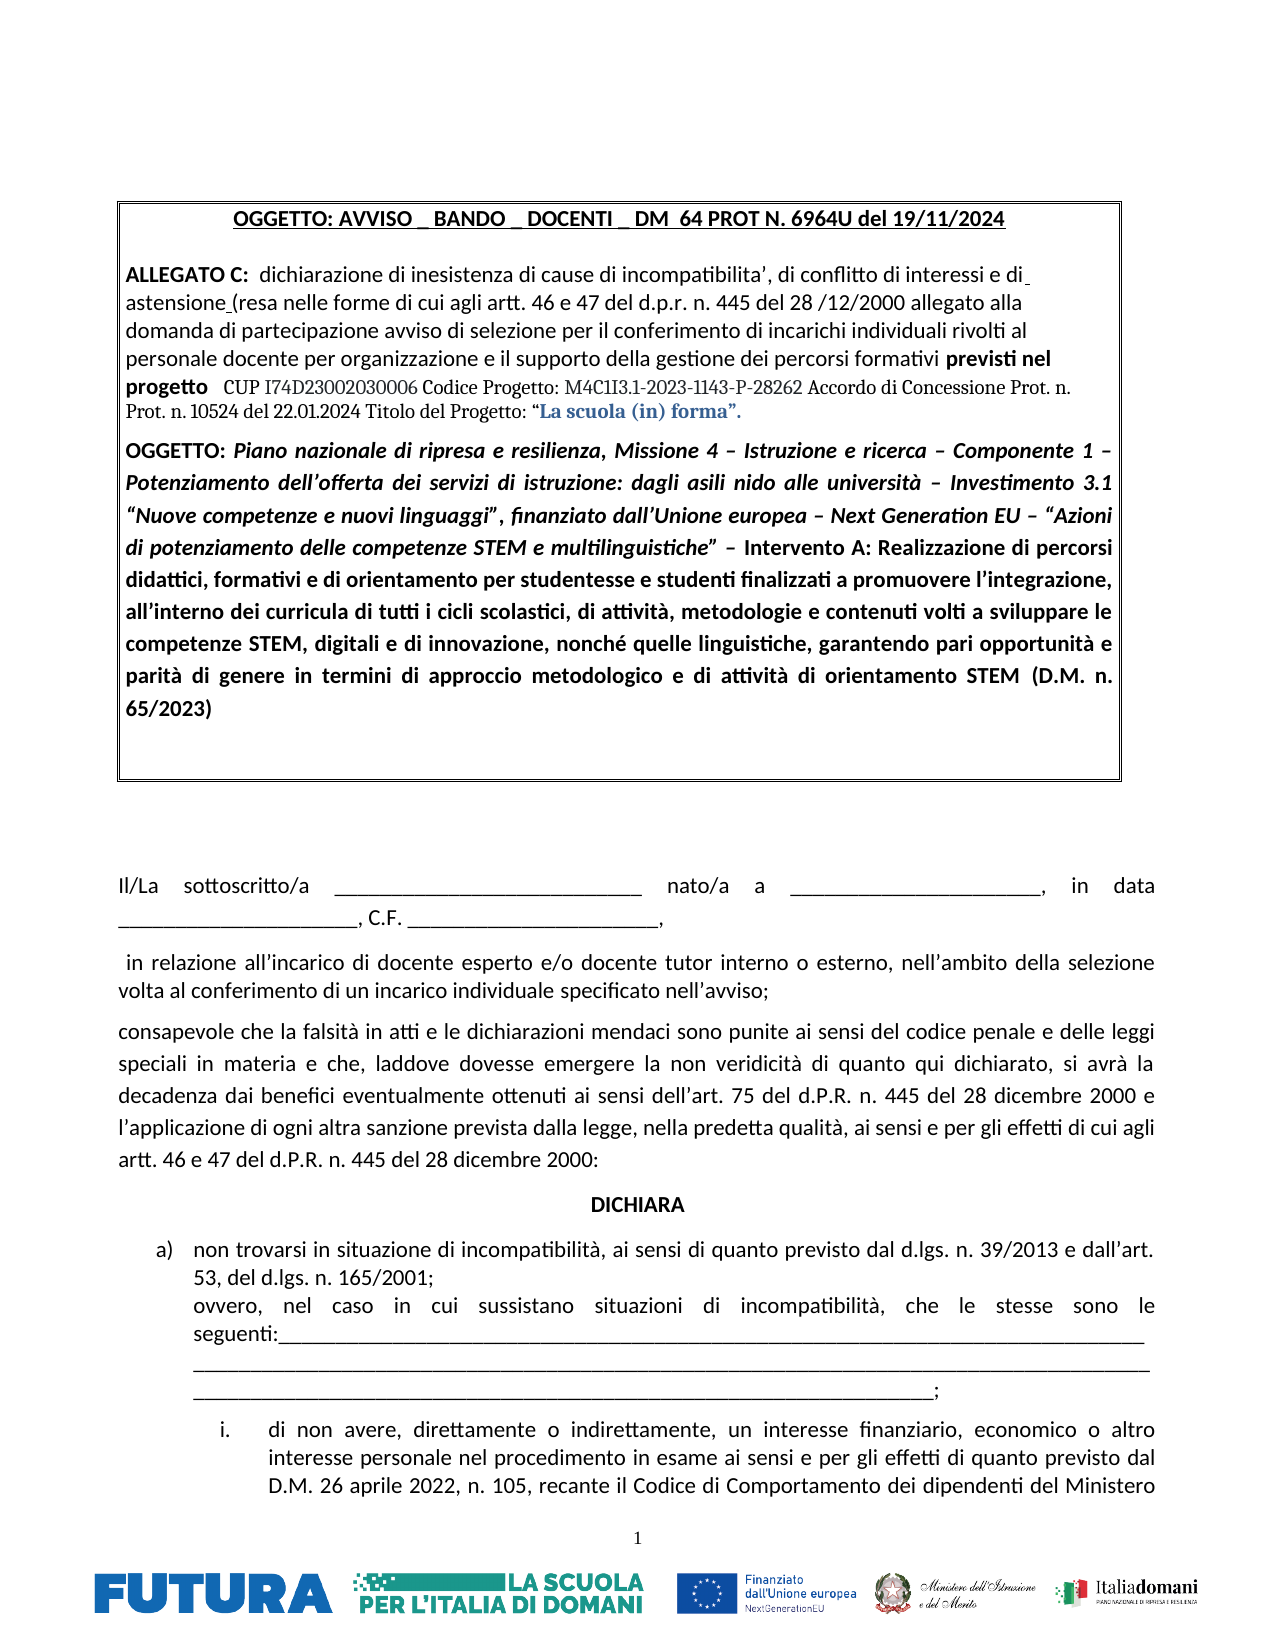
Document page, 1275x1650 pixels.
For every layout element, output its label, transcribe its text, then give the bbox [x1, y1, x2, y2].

list ovvero, nel caso in cui sussistano situazioni di incompatibilità, che le stesse sono le seguenti:_________________________________________________________________________________________________________________________________________________________________________________________________________________________________; [193, 1291, 1157, 1403]
picture [92, 1570, 1200, 1617]
text consapevole che la falsità in atti e le dichiarazioni mendaci sono punite ai sensi del codice penale e delle leggi speciali in materia e che, laddove dovesse emergere la non veridicità di quanto qui dichiarato, si avrà la decadenza dai benefici eventualmente ottenuti ai sensi dell’art. 75 del d.P.R. n. 445 del 28 dicembre 2000 e l’applicazione di ogni altra sanzione prevista dalla legge, nella predetta qualità, ai sensi e per gli effetti di cui agli artt. 46 e 47 del d.P.R. n. 445 del 28 dicembre 2000: [118, 1017, 1157, 1173]
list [231, 1416, 1157, 1499]
table_header OGGETTO: AVVISO _ BANDO _ DOCENTI _ DM 64 PROT N. 6964U del 19/11/2024 ALLEGATO C: dichiarazione di inesistenza di cause di incompatibilita’, di conflitto di interessi e di astensione (resa nelle forme di cui agli artt. 46 e 47 del d.p.r. n. 445 del 28 /12/2000 allegato alla domanda di partecipazione avviso di selezione per il conferimento di incarichi individuali rivolti al personale docente per organizzazione e il supporto della gestione dei percorsi formativi previsti nel progetto CUP I74D23002030006 Codice Progetto: M4C1I3.1-2023-1143-P-28262 Accordo di Concessione Prot. n. Prot. n. 10524 del 22.01.2024 Titolo del Progetto: “La scuola (in) forma”. OGGETTO: Piano nazionale di ripresa e resilienza, Missione 4 – Istruzione e ricerca – Componente 1 – Potenziamento dell’offerta dei servizi di istruzione: dagli asili nido alle università – Investimento 3.1 “Nuove competenze e nuovi linguaggi”, finanziato dall’Unione europea – Next Generation EU – “Azioni di potenziamento delle competenze STEM e multilinguistiche” – Intervento A: Realizzazione di percorsi didattici, formativi e di orientamento per studentesse e studenti finalizzati a promuovere l’integrazione, all’interno dei curricula di tutti i cicli scolastici, di attività, metodologie e contenuti volti a sviluppare le competenze STEM, digitali e di innovazione, nonché quelle linguistiche, garantendo pari opportunità e parità di genere in termini di approccio metodologico e di attività di orientamento STEM (D.M. n. 65/2023) [120, 204, 1119, 779]
text DICHIARA [118, 1190, 1157, 1218]
text in relazione all’incarico di docente esperto e/o docente tutor interno o esterno, nell’ambito della selezione volta al conferimento di un incarico individuale specificato nell’avviso; [118, 948, 1157, 1004]
list non trovarsi in situazione di incompatibilità, ai sensi di quanto previsto dal d.lgs. n. 39/2013 e dall’art. 53, del d.lgs. n. 165/2001; [156, 1235, 1157, 1291]
text Il/La sottoscritto/a ___________________________ nato/a a ______________________, in data _____________________, C.F. ______________________, [118, 871, 1157, 932]
